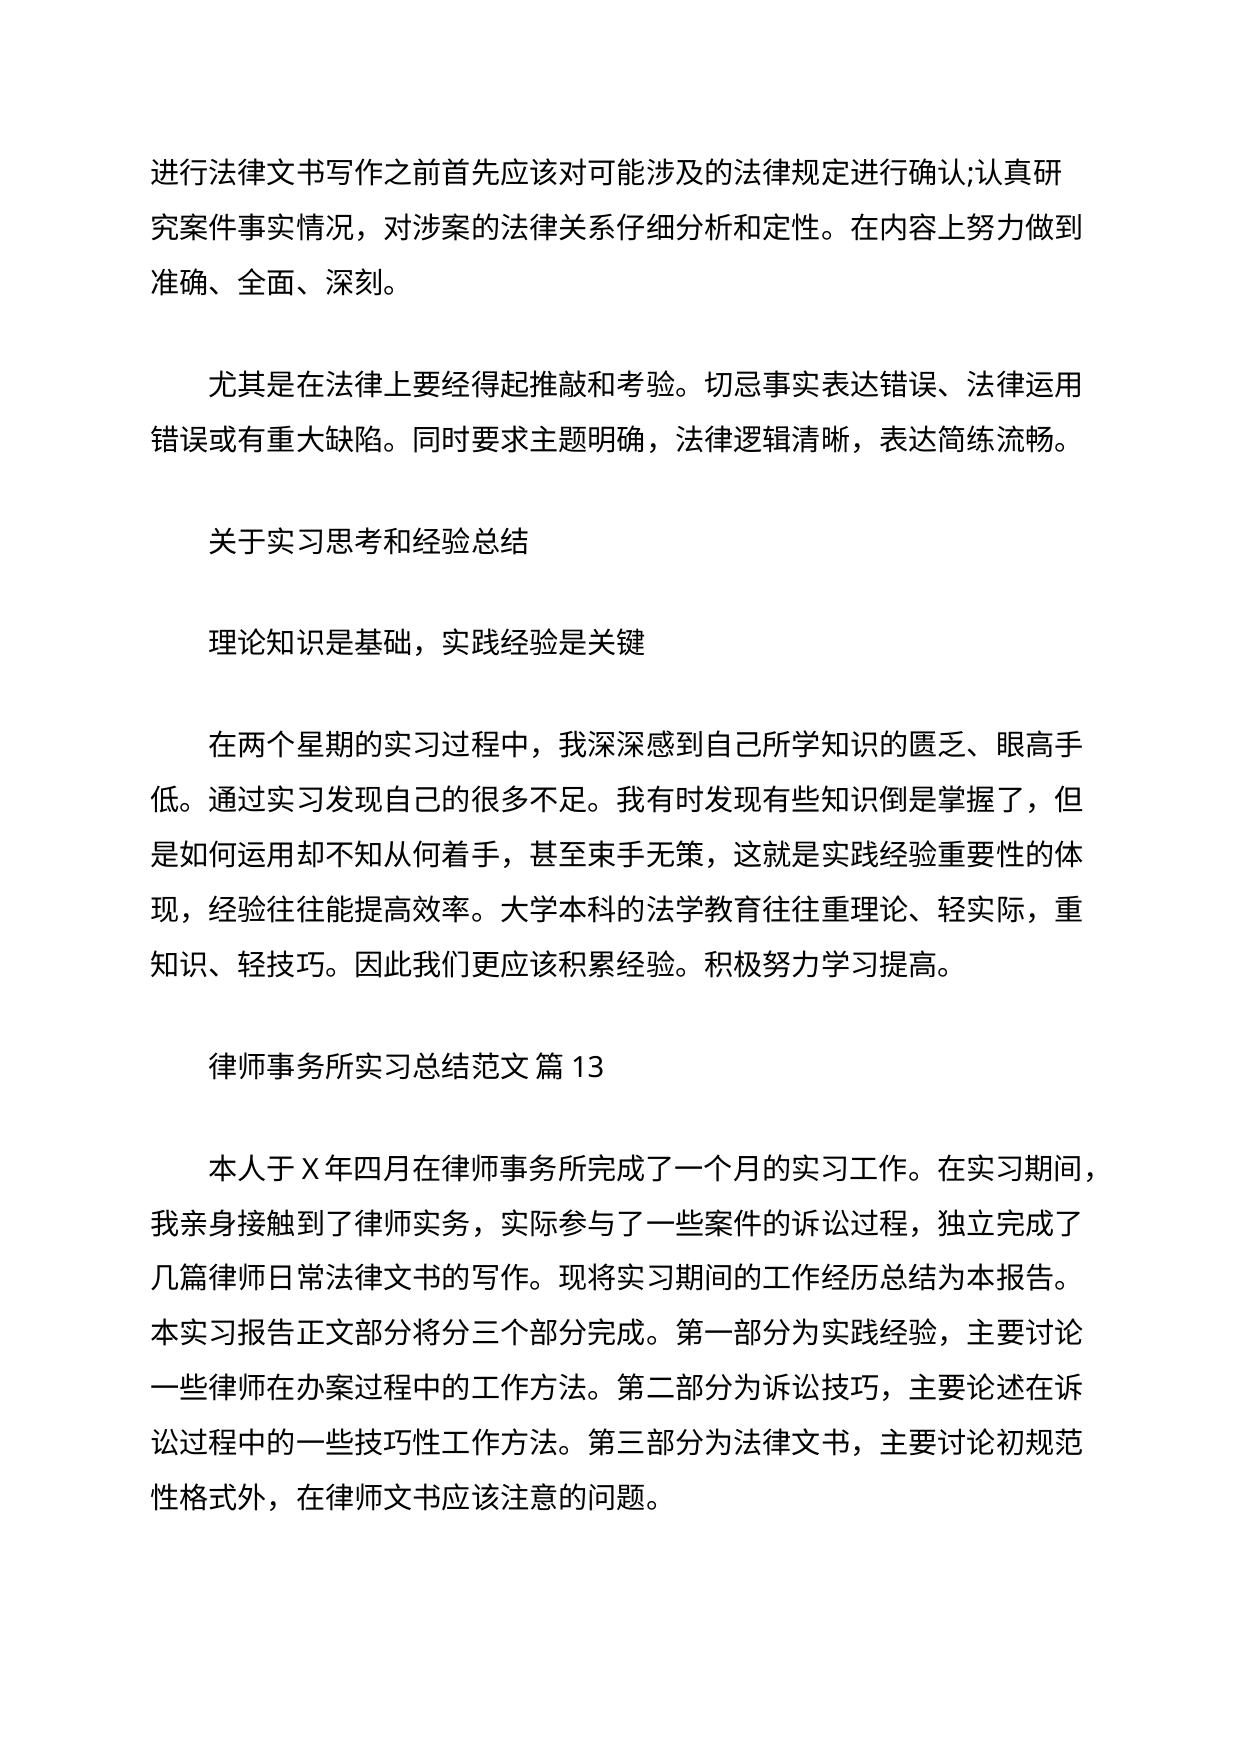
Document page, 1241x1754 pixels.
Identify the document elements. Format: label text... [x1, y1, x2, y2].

text 关于实习思考和经验总结 [150, 518, 1090, 561]
text 律师事务所实习总结范文 篇13 [150, 1043, 1090, 1086]
text 在两个星期的实习过程中，我深深感到自己所学知识的匮乏、眼高手低。通过实习发现自己的很多不足。我有时发现有些知识倒是掌握了，但是如何运用却不知从何着手，甚至束手无策，这就是实践经验重要性的体现，经验往往能提高效率。大学本科的法学教育往往重理论、轻实际，重知识、轻技巧。因此我们更应该积累经验。积极努力学习提高。 [150, 722, 1090, 984]
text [150, 150, 1090, 302]
text 理论知识是基础，实践经验是关键 [150, 620, 1090, 662]
text 尤其是在法律上要经得起推敲和考验。切忌事实表达错误、法律运用错误或有重大缺陷。同时要求主题明确，法律逻辑清晰，表达简练流畅。 [150, 362, 1090, 459]
text 本人于X年四月在律师事务所完成了一个月的实习工作。在实习期间，我亲身接触到了律师实务，实际参与了一些案件的诉讼过程，独立完成了几篇律师日常法律文书的写作。现将实习期间的工作经历总结为本报告。本实习报告正文部分将分三个部分完成。第一部分为实践经验，主要讨论一些律师在办案过程中的工作方法。第二部分为诉讼技巧，主要论述在诉讼过程中的一些技巧性工作方法。第三部分为法律文书，主要讨论初规范性格式外，在律师文书应该注意的问题。 [150, 1145, 1090, 1517]
